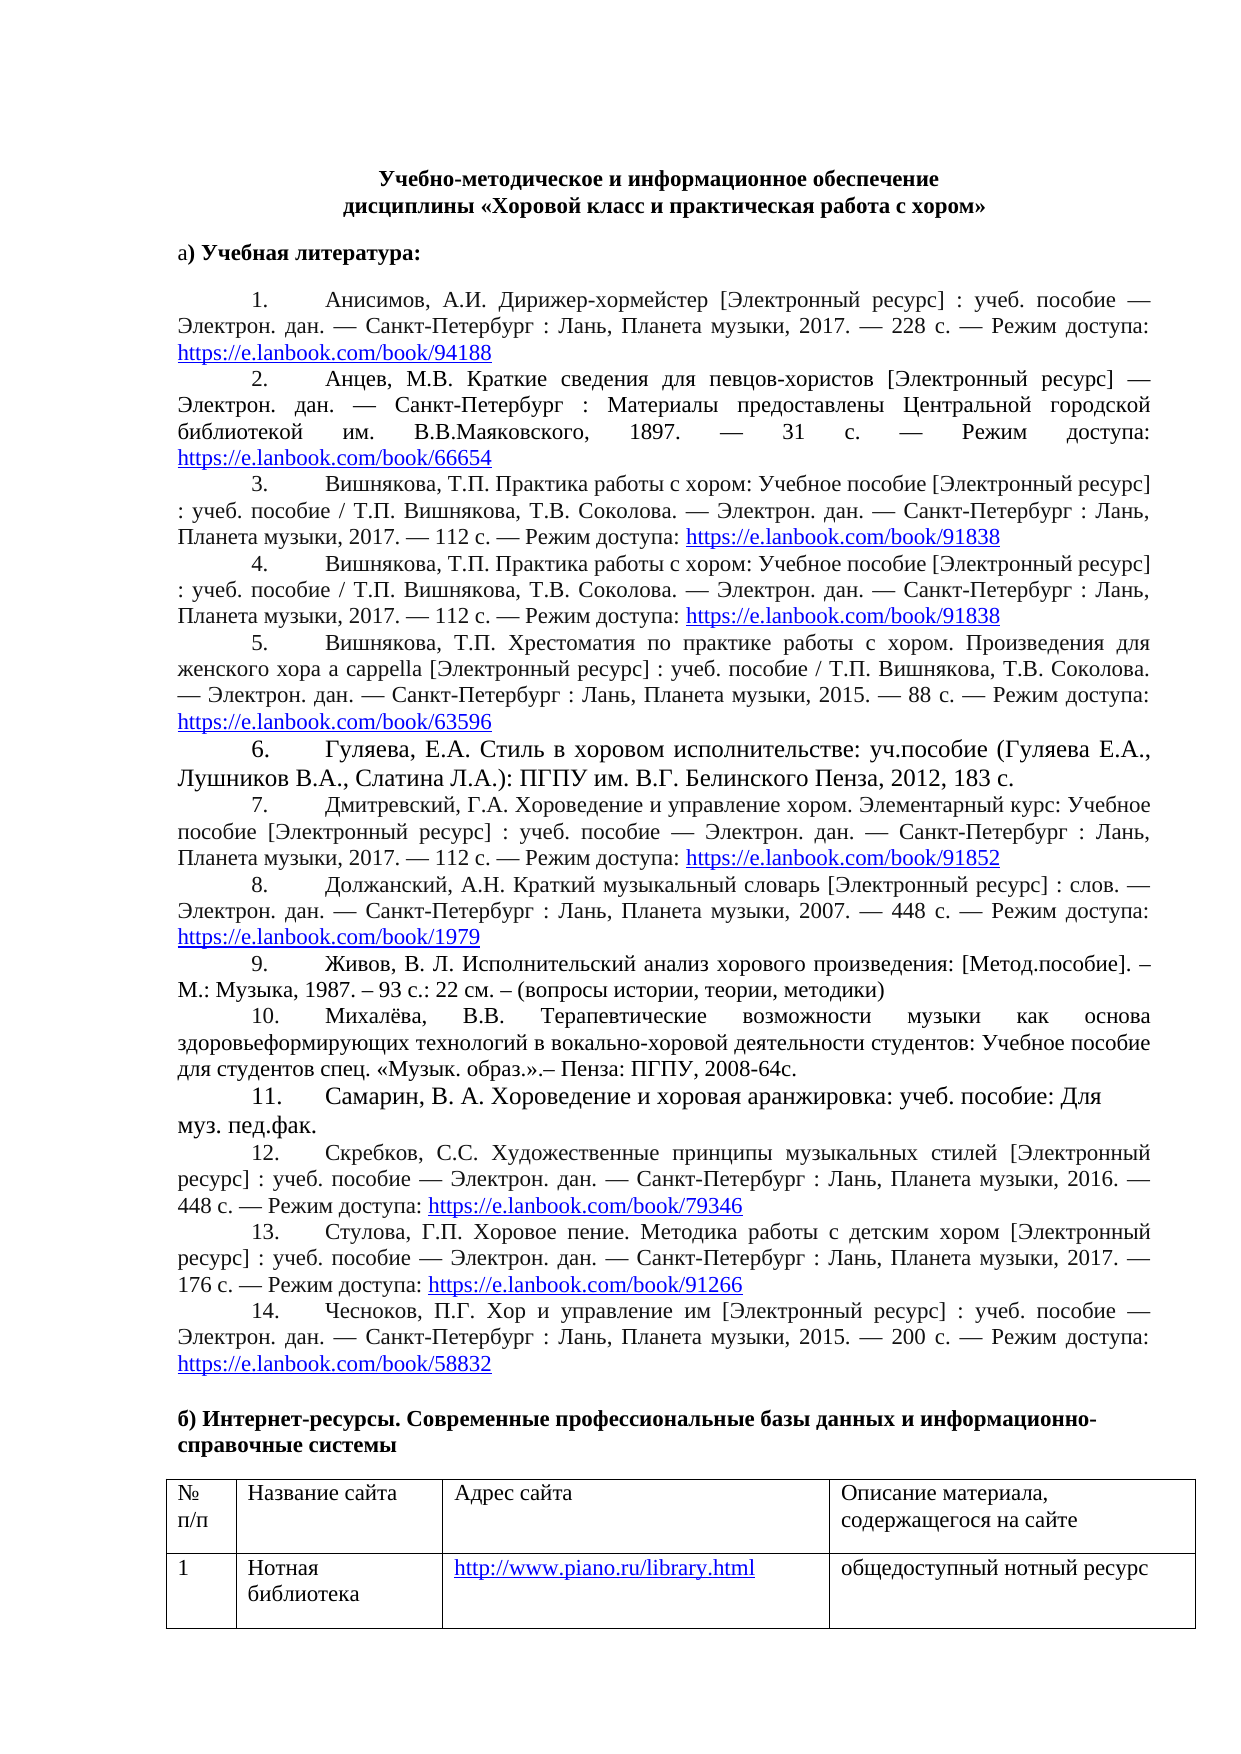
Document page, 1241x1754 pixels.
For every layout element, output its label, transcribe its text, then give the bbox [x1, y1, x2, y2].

list Стулова, Г.П. Хоровое пение. Методика работы с детским хором [Электронный ресурс] : учеб. пособие — Электрон. дан. — Санкт-Петербург : Лань, Планета музыки, 2017. — 176 с. — Режим доступа: https://e.lanbook.com/book/91266 [177, 1218, 1152, 1297]
table_cell Нотная библиотека [237, 1554, 442, 1628]
table_header Название сайта [237, 1480, 442, 1553]
list Анцев, М.В. Краткие сведения для певцов-хористов [Электронный ресурс] — Электрон. дан. — Санкт-Петербург : Материалы предоставлены Центральной городской библиотекой им. В.В.Маяковского, 1897. — 31 с. — Режим доступа: https://e.lanbook.com/book/66654 [177, 365, 1152, 471]
table_cell 1 [167, 1554, 236, 1628]
list Вишнякова, Т.П. Практика работы с хором: Учебное пособие [Электронный ресурс] : учеб. пособие / Т.П. Вишнякова, Т.В. Соколова. — Электрон. дан. — Санкт-Петербург : Лань, Планета музыки, 2017. — 112 с. — Режим доступа: https://e.lanbook.com/book/91838 [177, 549, 1152, 629]
list Живов, В. Л. Исполнительский анализ хорового произведения: [Метод.пособие]. – М.: Музыка, 1987. – 93 с.: . – (вопросы истории, теории, методики) [177, 950, 1152, 1002]
list Должанский, А.Н. Краткий музыкальный словарь [Электронный ресурс] : слов. — Электрон. дан. — Санкт-Петербург : Лань, Планета музыки, 2007. — 448 с. — Режим доступа: https://e.lanbook.com/book/1979 [177, 871, 1152, 950]
table_cell общедоступный нотный ресурс [830, 1554, 1195, 1628]
table_cell http://www.piano.ru/library.html [443, 1554, 829, 1628]
text а) Учебная литература: [177, 239, 1152, 265]
table_header № п/п [167, 1480, 236, 1553]
table_header Описание материала, содержащегося на сайте [830, 1480, 1195, 1553]
list Гуляева, Е.А. Стиль в хоровом исполнительстве: уч.пособие (Гуляева Е.А., Лушников В.А., Слатина Л.А.): ПГПУ им. В.Г. Белинского Пенза, 2012, 183 с. [177, 734, 1152, 792]
list Самарин, В. А. Хороведение и хоровая аранжировка: учеб. пособие: Для муз. пед.фак. [177, 1081, 1152, 1139]
list Дмитревский, Г.А. Хороведение и управление хором. Элементарный курс: Учебное пособие [Электронный ресурс] : учеб. пособие — Электрон. дан. — Санкт-Петербург : Лань, Планета музыки, 2017. — 112 с. — Режим доступа: https://e.lanbook.com/book/91852 [177, 792, 1152, 871]
text Учебно-методическое и информационное обеспечение дисциплины «Хоровой класс и практическая работа с хором» [177, 165, 1152, 218]
list Вишнякова, Т.П. Практика работы с хором: Учебное пособие [Электронный ресурс] : учеб. пособие / Т.П. Вишнякова, Т.В. Соколова. — Электрон. дан. — Санкт-Петербург : Лань, Планета музыки, 2017. — 112 с. — Режим доступа: https://e.lanbook.com/book/91838 [177, 471, 1152, 549]
list Вишнякова, Т.П. Хрестоматия по практике работы с хором. Произведения для женского хора a capрella [Электронный ресурс] : учеб. пособие / Т.П. Вишнякова, Т.В. Соколова. — Электрон. дан. — Санкт-Петербург : Лань, Планета музыки, 2015. — 88 с. — Режим доступа: https://e.lanbook.com/book/63596 [177, 629, 1152, 734]
list Михалёва, В.В. Терапевтические возможности музыки как основа здоровьеформирующих технологий в вокально-хоровой деятельности студентов: Учебное пособие для студентов спец. «Музык. образ.».– Пенза: ПГПУ, 2008-64с. [177, 1002, 1152, 1081]
table_header Адрес сайта [443, 1480, 829, 1553]
list Скребков, С.С. Художественные принципы музыкальных стилей [Электронный ресурс] : учеб. пособие — Электрон. дан. — Санкт-Петербург : Лань, Планета музыки, 2016. — 448 с. — Режим доступа: https://e.lanbook.com/book/79346 [177, 1139, 1152, 1218]
list Чесноков, П.Г. Хор и управление им [Электронный ресурс] : учеб. пособие — Электрон. дан. — Санкт-Петербург : Лань, Планета музыки, 2015. — 200 с. — Режим доступа: https://e.lanbook.com/book/58832 [177, 1297, 1152, 1376]
list Анисимов, А.И. Дирижер-хормейстер [Электронный ресурс] : учеб. пособие — Электрон. дан. — Санкт-Петербург : Лань, Планета музыки, 2017. — 228 с. — Режим доступа: https://e.lanbook.com/book/94188 [177, 286, 1152, 365]
text б) Интернет-ресурсы. Современные профессиональные базы данных и информационно-справочные системы [177, 1405, 1152, 1458]
